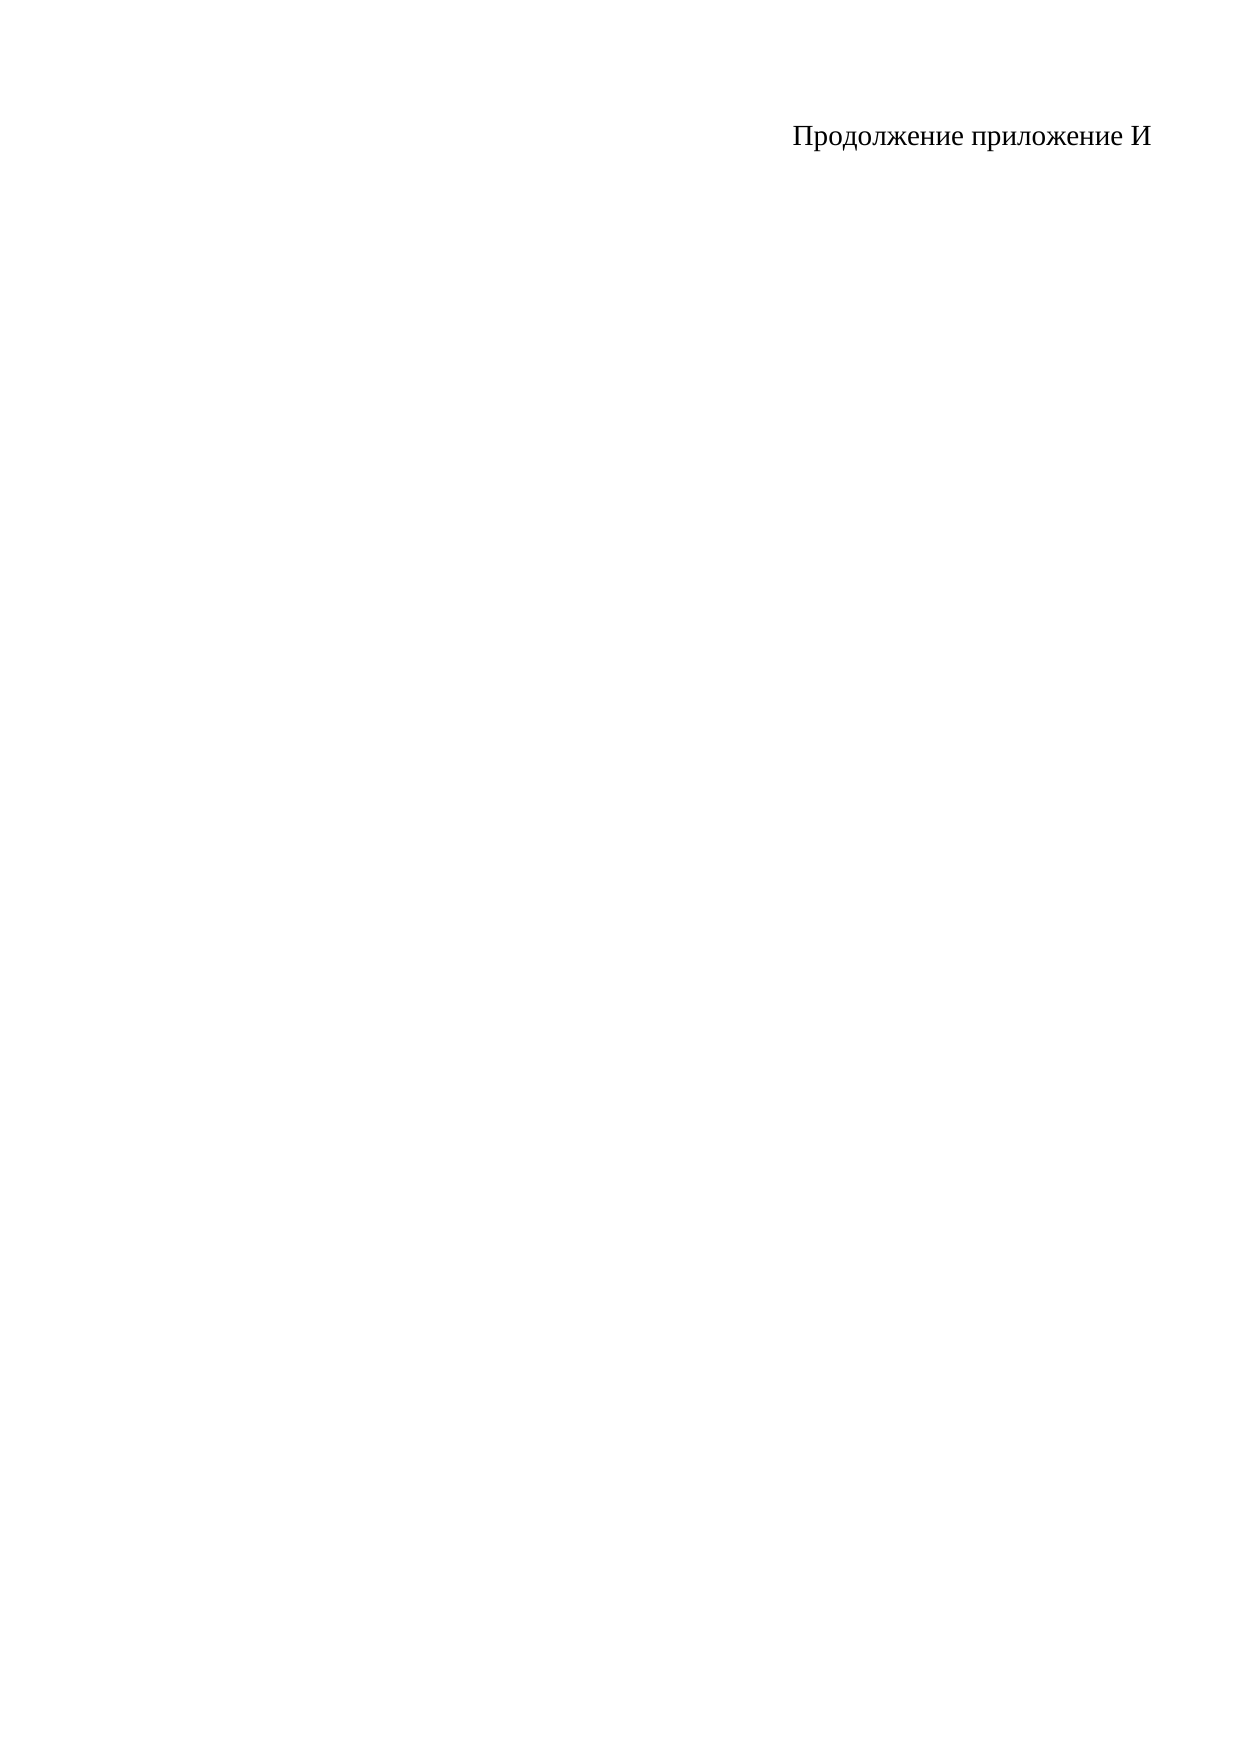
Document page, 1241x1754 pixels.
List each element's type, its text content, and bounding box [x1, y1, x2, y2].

text Продолжение приложение И [177, 118, 1152, 152]
